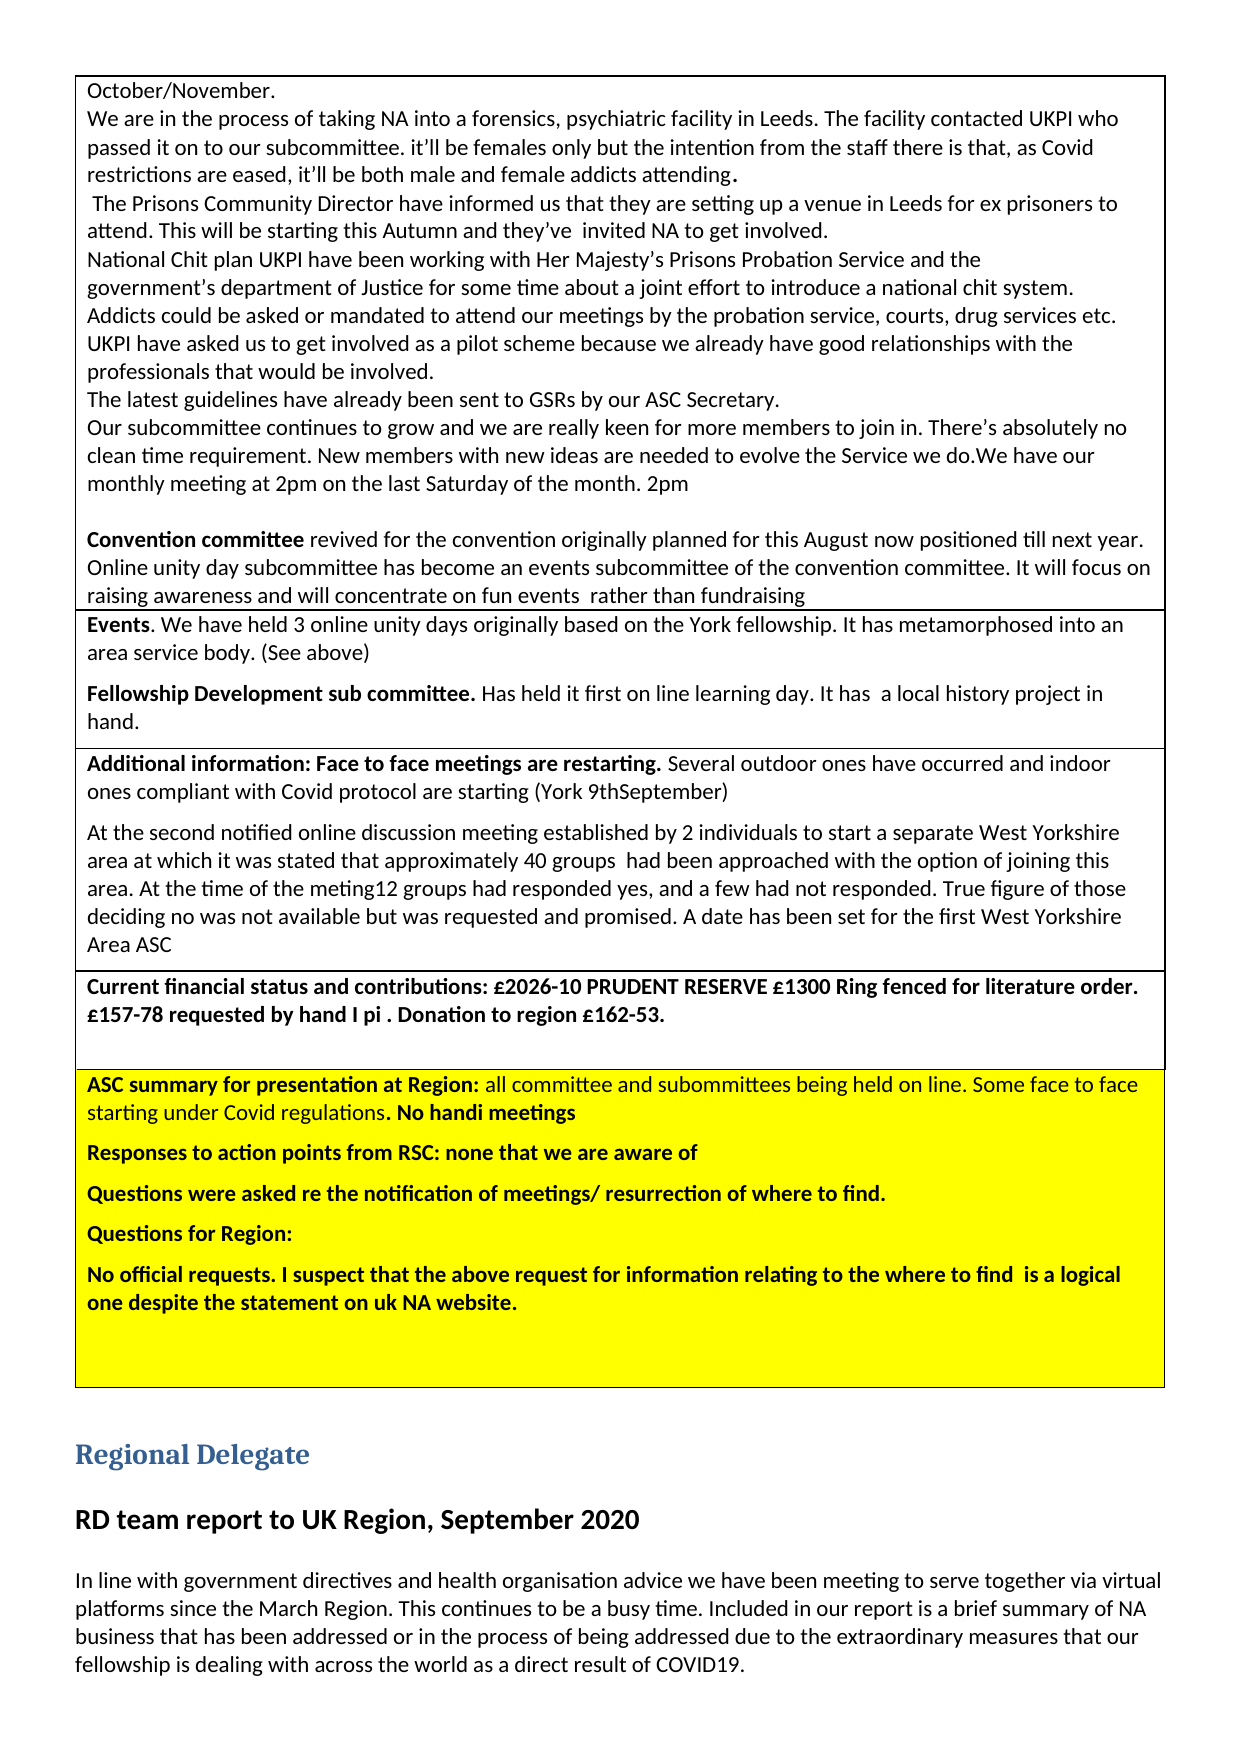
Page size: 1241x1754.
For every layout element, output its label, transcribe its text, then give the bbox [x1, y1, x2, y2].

table_cell Events. We have held 3 online unity days originally based on the York fellowship. It has metamorphosed into an area service body. (See above) Fellowship Development sub committee. Has held it first on line learning day. It has a local history project in hand. [76, 611, 1164, 748]
text In line with government directives and health organisation advice we have been meeting to serve together via virtual platforms since the March Region. This continues to be a busy time. Included in our report is a brief summary of NA business that has been addressed or in the process of being addressed due to the extraordinary measures that our fellowship is dealing with across the world as a direct result of COVID19. [75, 1566, 1165, 1678]
subtitle Regional Delegate [75, 1438, 1165, 1472]
table_cell Additional information: Face to face meetings are restarting. Several outdoor ones have occurred and indoor ones compliant with Covid protocol are starting (York 9thSeptember) At the second notified online discussion meeting established by 2 individuals to start a separate West Yorkshire area at which it was stated that approximately 40 groups had been approached with the option of joining this area. At the time of the meting12 groups had responded yes, and a few had not responded. True figure of those deciding no was not available but was requested and promised. A date has been set for the first West Yorkshire Area ASC [76, 749, 1164, 970]
table_cell Current financial status and contributions: £2026-10 PRUDENT RESERVE £1300 Ring fenced for literature order. £157-78 requested by hand I pi . Donation to region £162-53. [76, 972, 1164, 1068]
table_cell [76, 77, 1164, 609]
text RD team report to UK Region, September 2020 [75, 1501, 1165, 1537]
table_cell ASC summary for presentation at Region: all committee and subommittees being held on line. Some face to face starting under Covid regulations. No handi meetings Responses to action points from RSC: none that we are aware of Questions were asked re the notification of meetings/ resurrection of where to find. Questions for Region: No official requests. I suspect that the above request for information relating to the where to find is a logical one despite the statement on uk NA website. [76, 1070, 1164, 1387]
